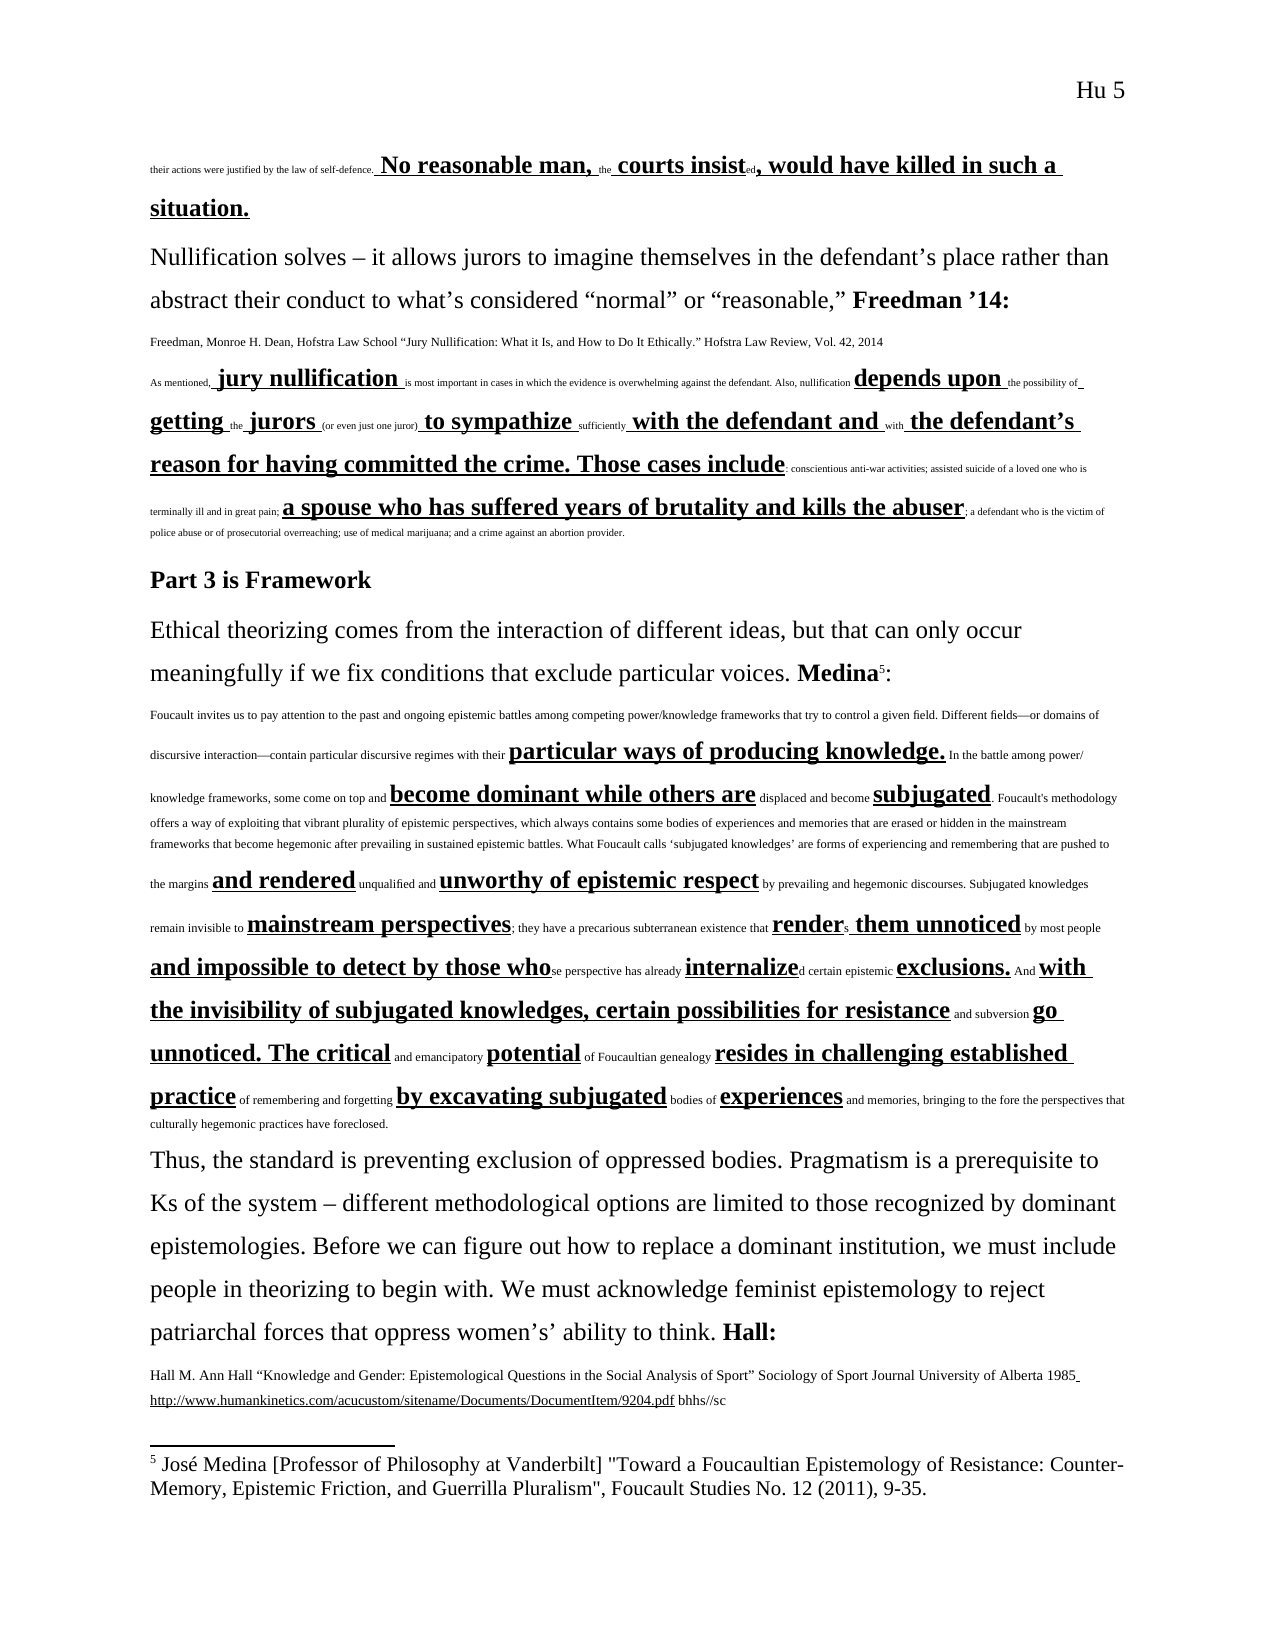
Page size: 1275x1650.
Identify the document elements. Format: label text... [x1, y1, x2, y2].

text Nullification solves – it allows jurors to imagine themselves in the defendant’s place rather than abstract their conduct to what’s considered “normal” or “reasonable,” Freedman ’14: [150, 242, 1125, 314]
text Hall M. Ann Hall “Knowledge and Gender: Epistemological Questions in the Social Analysis of Sport” Sociology of Sport Journal University of Alberta 1985 http://www.humankinetics.com/acucustom/sitename/Documents/DocumentItem/9204.pdf bhhs//sc [150, 1367, 1125, 1409]
text Ethical theorizing comes from the interaction of different ideas, but that can only occur meaningfully if we fix conditions that exclude particular voices. Medina: [150, 615, 1125, 687]
text Freedman, Monroe H. Dean, Hofstra Law School “Jury Nullification: What it Is, and How to Do It Ethically.” Hofstra Law Review, Vol. 42, 2014 [150, 335, 1125, 349]
subtitle Part 3 is Framework [150, 566, 1125, 594]
text As mentioned, jury nullification is most important in cases in which the evidence is overwhelming against the defendant. Also, nullification depends upon the possibility of getting the jurors (or even just one juror) to sympathize sufficiently with the defendant and with the defendant’s reason for having committed the crime. Those cases include: conscientious anti-war activities; assisted suicide of a loved one who is terminally ill and in great pain; a spouse who has suffered years of brutality and kills the abuser; a defendant who is the victim of police abuse or of prosecutorial overreaching; use of medical marijuana; and a crime against an abortion provider. [150, 363, 1125, 539]
text Thus, the standard is preventing exclusion of oppressed bodies. Pragmatism is a prerequisite to Ks of the system – different methodological options are limited to those recognized by dominant epistemologies. Before we can figure out how to replace a dominant institution, we must include people in theorizing to begin with. We must acknowledge feminist epistemology to reject patriarchal forces that oppress women’s’ ability to think. Hall: [150, 1145, 1125, 1346]
text Foucault invites us to pay attention to the past and ongoing epistemic battles among competing power/knowledge frameworks that try to control a given ﬁeld. Different ﬁelds—or domains of discursive interaction—contain particular discursive regimes with their particular ways of producing knowledge. In the battle among power/ knowledge frameworks, some come on top and become dominant while others are displaced and become subjugated. Foucault's methodology offers a way of exploiting that vibrant plurality of epistemic perspectives, which always contains some bodies of experiences and memories that are erased or hidden in the mainstream frameworks that become hegemonic after prevailing in sustained epistemic battles. What Foucault calls ‘subjugated knowledges’ are forms of experiencing and remembering that are pushed to the margins and rendered unqualiﬁed and unworthy of epistemic respect by prevailing and hegemonic discourses. Subjugated knowledges remain invisible to mainstream perspectives; they have a precarious subterranean existence that renders them unnoticed by most people and impossible to detect by those whose perspective has already internalized certain epistemic exclusions. And with the invisibility of subjugated knowledges, certain possibilities for resistance and subversion go unnoticed. The critical and emancipatory potential of Foucaultian genealogy resides in challenging established practice of remembering and forgetting by excavating subjugated bodies of experiences and memories, bringing to the fore the perspectives that culturally hegemonic practices have foreclosed. [150, 707, 1125, 1132]
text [150, 150, 1125, 222]
